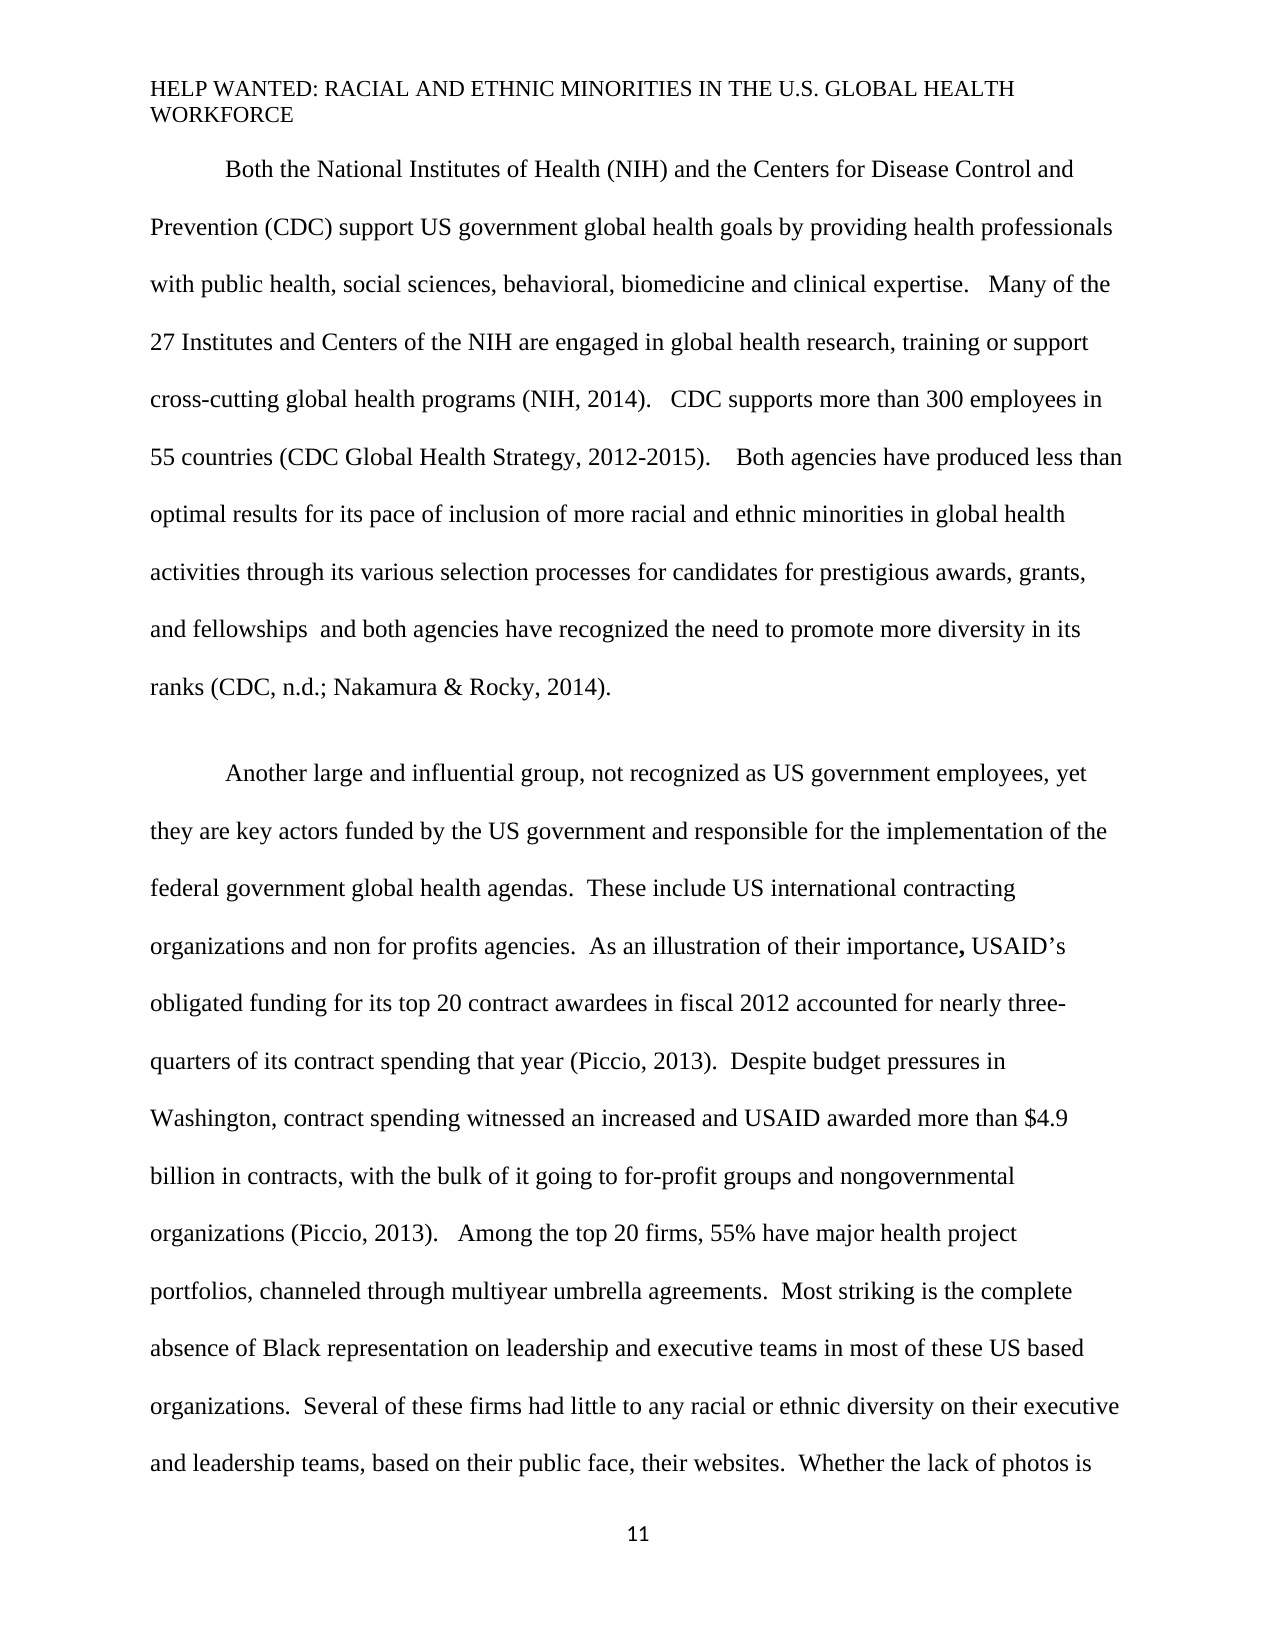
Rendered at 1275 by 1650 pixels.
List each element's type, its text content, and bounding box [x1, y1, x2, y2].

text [150, 758, 1125, 1477]
text Both the National Institutes of Health (NIH) and the Centers for Disease Control and Prevention (CDC) support US government global health goals by providing health professionals with public health, social sciences, behavioral, biomedicine and clinical expertise. Many of the 27 Institutes and Centers of the NIH are engaged in global health research, training or support cross-cutting global health programs (NIH, 2014). CDC supports more than 300 employees in 55 countries (CDC Global Health Strategy, 2012-2015). Both agencies have produced less than optimal results for its pace of inclusion of more racial and ethnic minorities in global health activities through its various selection processes for candidates for prestigious awards, grants, and fellowships and both agencies have recognized the need to promote more diversity in its ranks (CDC, n.d.; Nakamura & Rocky, 2014). [150, 154, 1125, 700]
